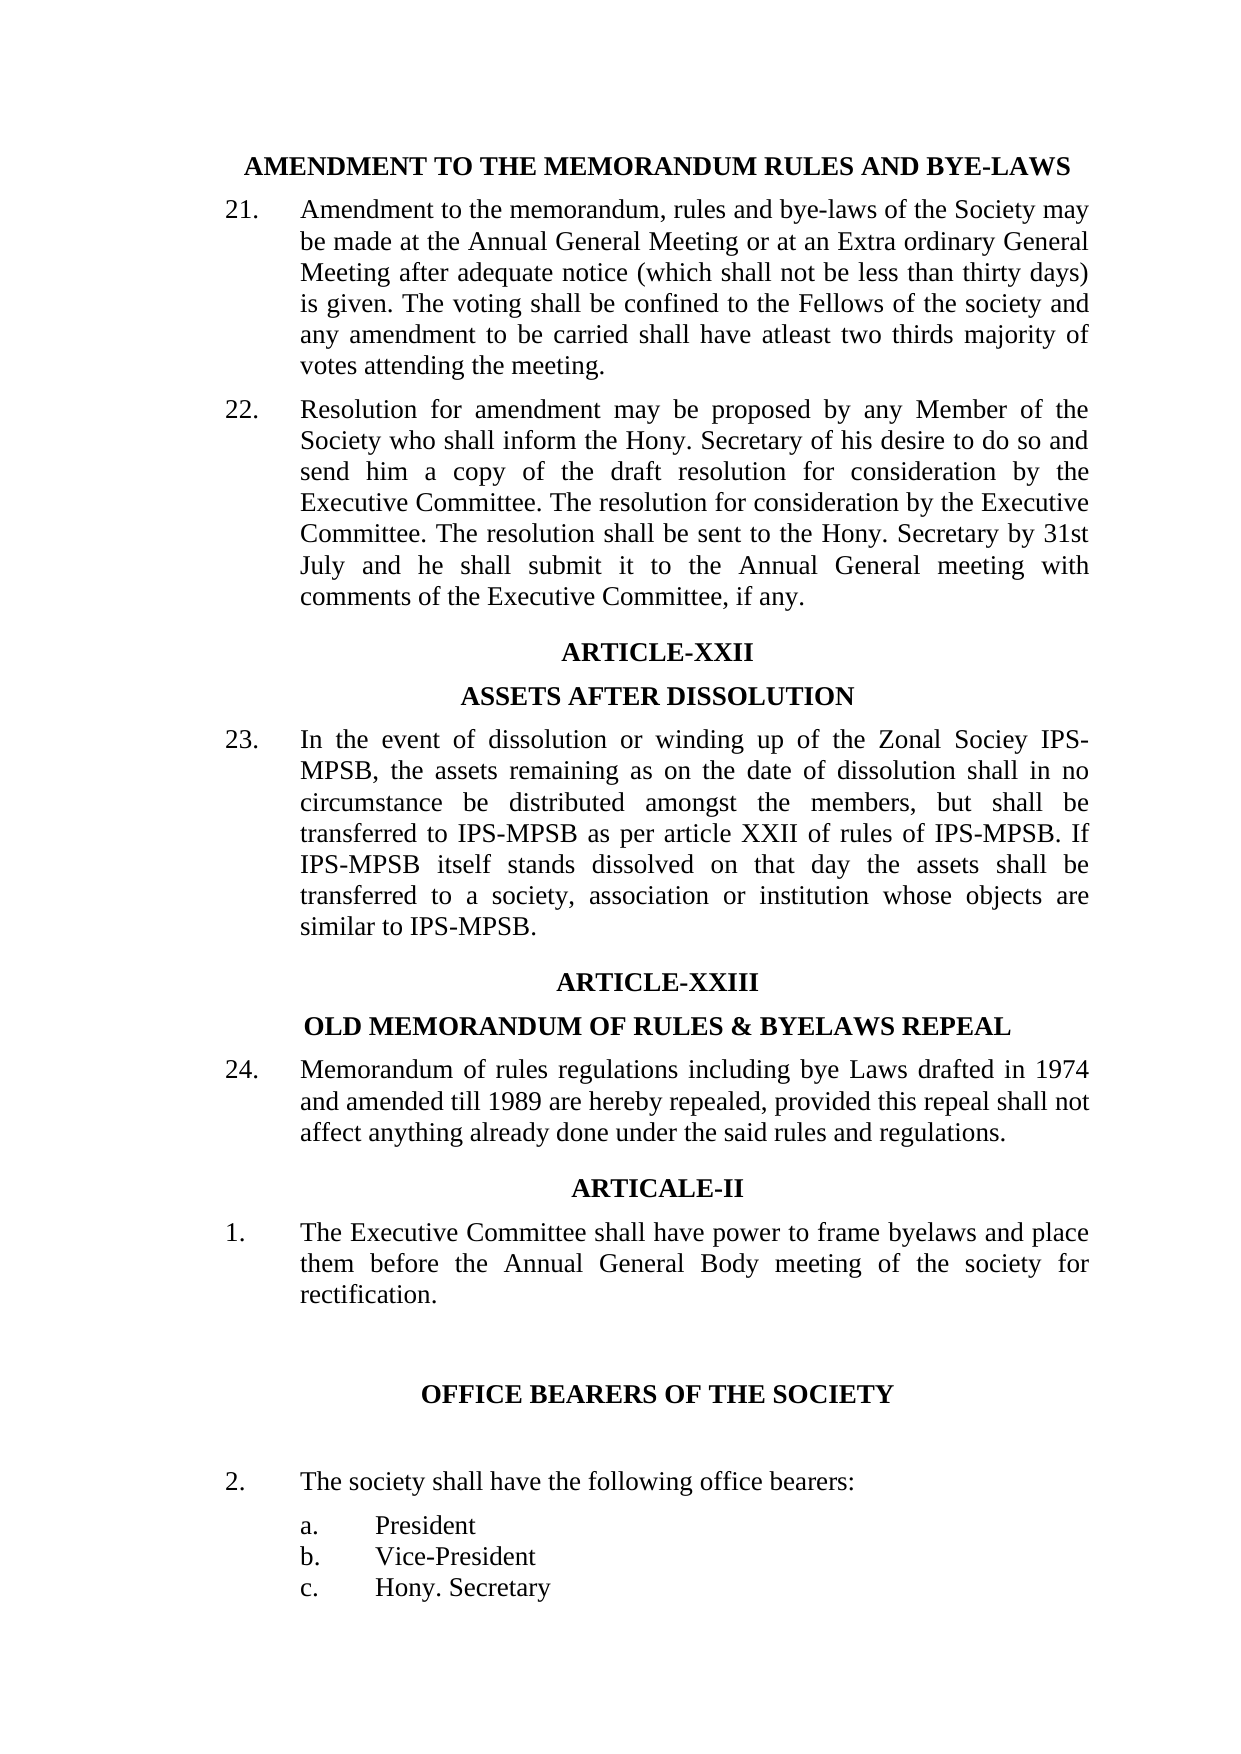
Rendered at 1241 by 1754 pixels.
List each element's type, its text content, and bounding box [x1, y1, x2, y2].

text 2. The society shall have the following office bearers: [225, 1465, 1090, 1496]
text ARTICLE-XXII [225, 636, 1090, 667]
text 21. Amendment to the memorandum, rules and bye-laws of the Society may be made at the Annual General Meeting or at an Extra ordinary General Meeting after adequate notice (which shall not be less than thirty days) is given. The voting shall be confined to the Fellows of the society and any amendment to be carried shall have atleast two thirds majority of votes attending the meeting. [225, 194, 1090, 381]
text ARTICALE-II [225, 1172, 1090, 1203]
text ASSETS AFTER DISSOLUTION [225, 680, 1090, 711]
text 23. In the event of dissolution or winding up of the Zonal Sociey IPS-MPSB, the assets remaining as on the date of dissolution shall in no circumstance be distributed amongst the members, but shall be transferred to IPS-MPSB as per article XXII of rules of IPS-MPSB. If IPS-MPSB itself stands dissolved on that day the assets shall be transferred to a society, association or institution whose objects are similar to IPS-MPSB. [225, 723, 1090, 941]
text AMENDMENT TO THE MEMORANDUM RULES AND BYE-LAWS [225, 150, 1090, 181]
text 1. The Executive Committee shall have power to frame byelaws and place them before the Annual General Body meeting of the society for rectification. [225, 1216, 1090, 1309]
text a. President [225, 1509, 1090, 1540]
text 22. Resolution for amendment may be proposed by any Member of the Society who shall inform the Hony. Secretary of his desire to do so and send him a copy of the draft resolution for consideration by the Executive Committee. The resolution for consideration by the Executive Committee. The resolution shall be sent to the Hony. Secretary by 31st July and he shall submit it to the Annual General meeting with comments of the Executive Committee, if any. [225, 393, 1090, 611]
text ARTICLE-XXIII [225, 966, 1090, 997]
text 24. Memorandum of rules regulations including bye Laws drafted in 1974 and amended till 1989 are hereby repealed, provided this repeal shall not affect anything already done under the said rules and regulations. [225, 1054, 1090, 1147]
text OLD MEMORANDUM OF RULES & BYELAWS REPEAL [225, 1010, 1090, 1041]
text OFFICE BEARERS OF THE SOCIETY [225, 1378, 1090, 1409]
text b. Vice-President [225, 1540, 1090, 1571]
text c. Hony. Secretary [225, 1571, 1090, 1602]
